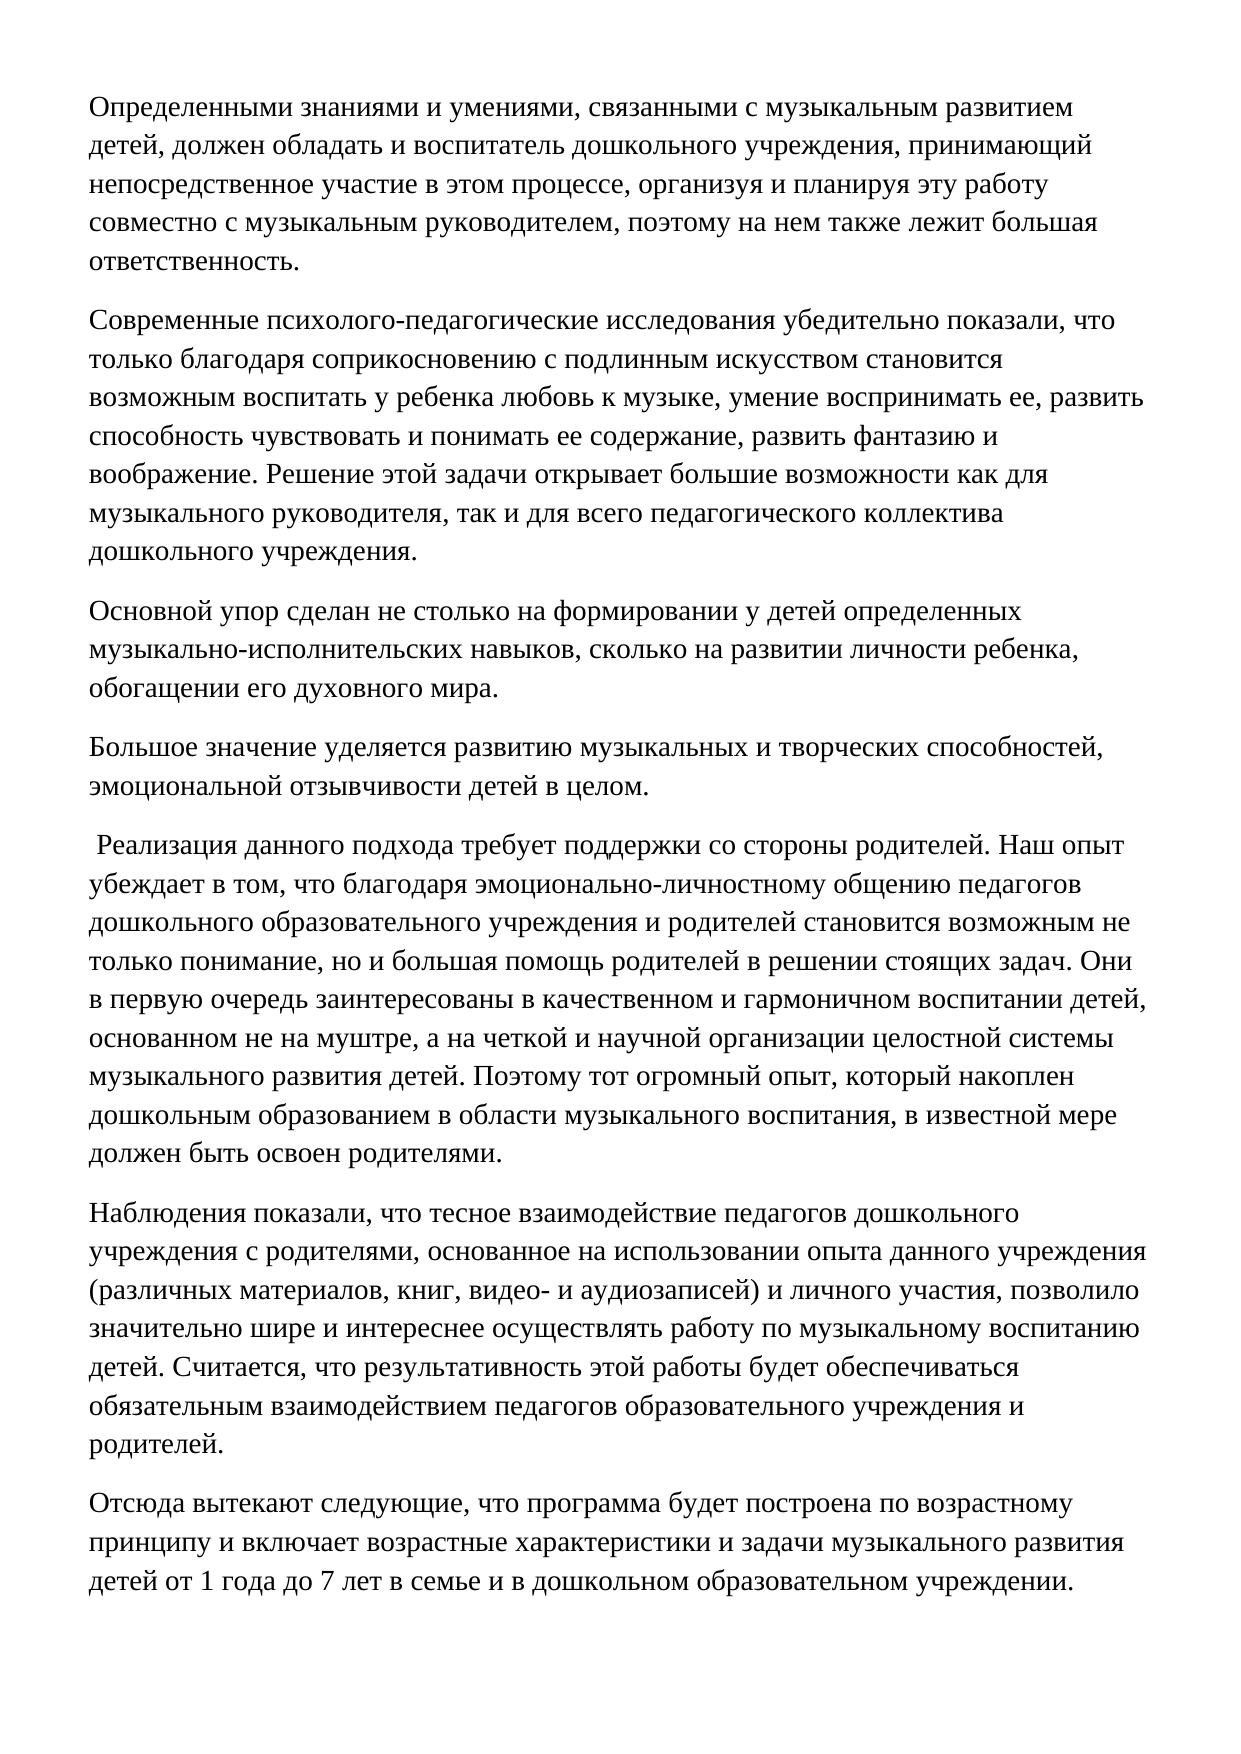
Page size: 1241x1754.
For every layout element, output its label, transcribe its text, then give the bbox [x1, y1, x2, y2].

text Современные психолого-педагогические исследования убедительно показали, что только благодаря соприкосновению с подлинным искусством становится возможным воспитать у ребенка любовь к музыке, умение воспринимать ее, развить способность чувствовать и понимать ее содержание, развить фантазию и воображение. Решение этой задачи открывает большие возможности как для музыкального руководителя, так и для всего педагогического коллектива дошкольного учреждения. [89, 302, 1152, 567]
text Основной упор сделан не столько на формировании у детей определенных музыкально-исполнительских навыков, сколько на развитии личности ребенка, обогащении его духовного мира. [89, 593, 1152, 703]
text Отсюда вытекают следующие, что программа будет построена по возрастному принципу и включает возрастные характеристики и задачи музыкального развития детей от 1 года до 7 лет в семье и в дошкольном образовательном учреждении. [89, 1486, 1152, 1596]
text Реализация данного подхода требует поддержки со стороны родителей. Наш опыт убеждает в том, что благодаря эмоционально-личностному общению педагогов дошкольного образовательного учреждения и родителей становится возможным не только понимание, но и большая помощь родителей в решении стоящих задач. Они в первую очередь заинтересованы в качественном и гармоничном воспитании детей, основанном не на муштре, а на четкой и научной организации целостной системы музыкального развития детей. Поэтому тот огромный опыт, который накоплен дошкольным образованием в области музыкального воспитания, в известной мере должен быть освоен родителями. [89, 827, 1152, 1169]
text Наблюдения показали, что тесное взаимодействие педагогов дошкольного учреждения с родителями, основанное на использовании опыта данного учреждения (различных материалов, книг, видео- и аудиозаписей) и личного участия, позволило значительно шире и интереснее осуществлять работу по музыкальному воспитанию детей. Считается, что результативность этой работы будет обеспечиваться обязательным взаимодействием педагогов образовательного учреждения и родителей. [89, 1195, 1152, 1460]
text Определенными знаниями и умениями, связанными с музыкальным развитием детей, должен обладать и воспитатель дошкольного учреждения, принимающий непосредственное участие в этом процессе, организуя и планируя эту работу совместно с музыкальным руководителем, поэтому на нем также лежит большая ответственность. [89, 89, 1152, 276]
text Большое значение уделяется развитию музыкальных и творческих способностей, эмоциональной отзывчивости детей в целом. [89, 729, 1152, 801]
